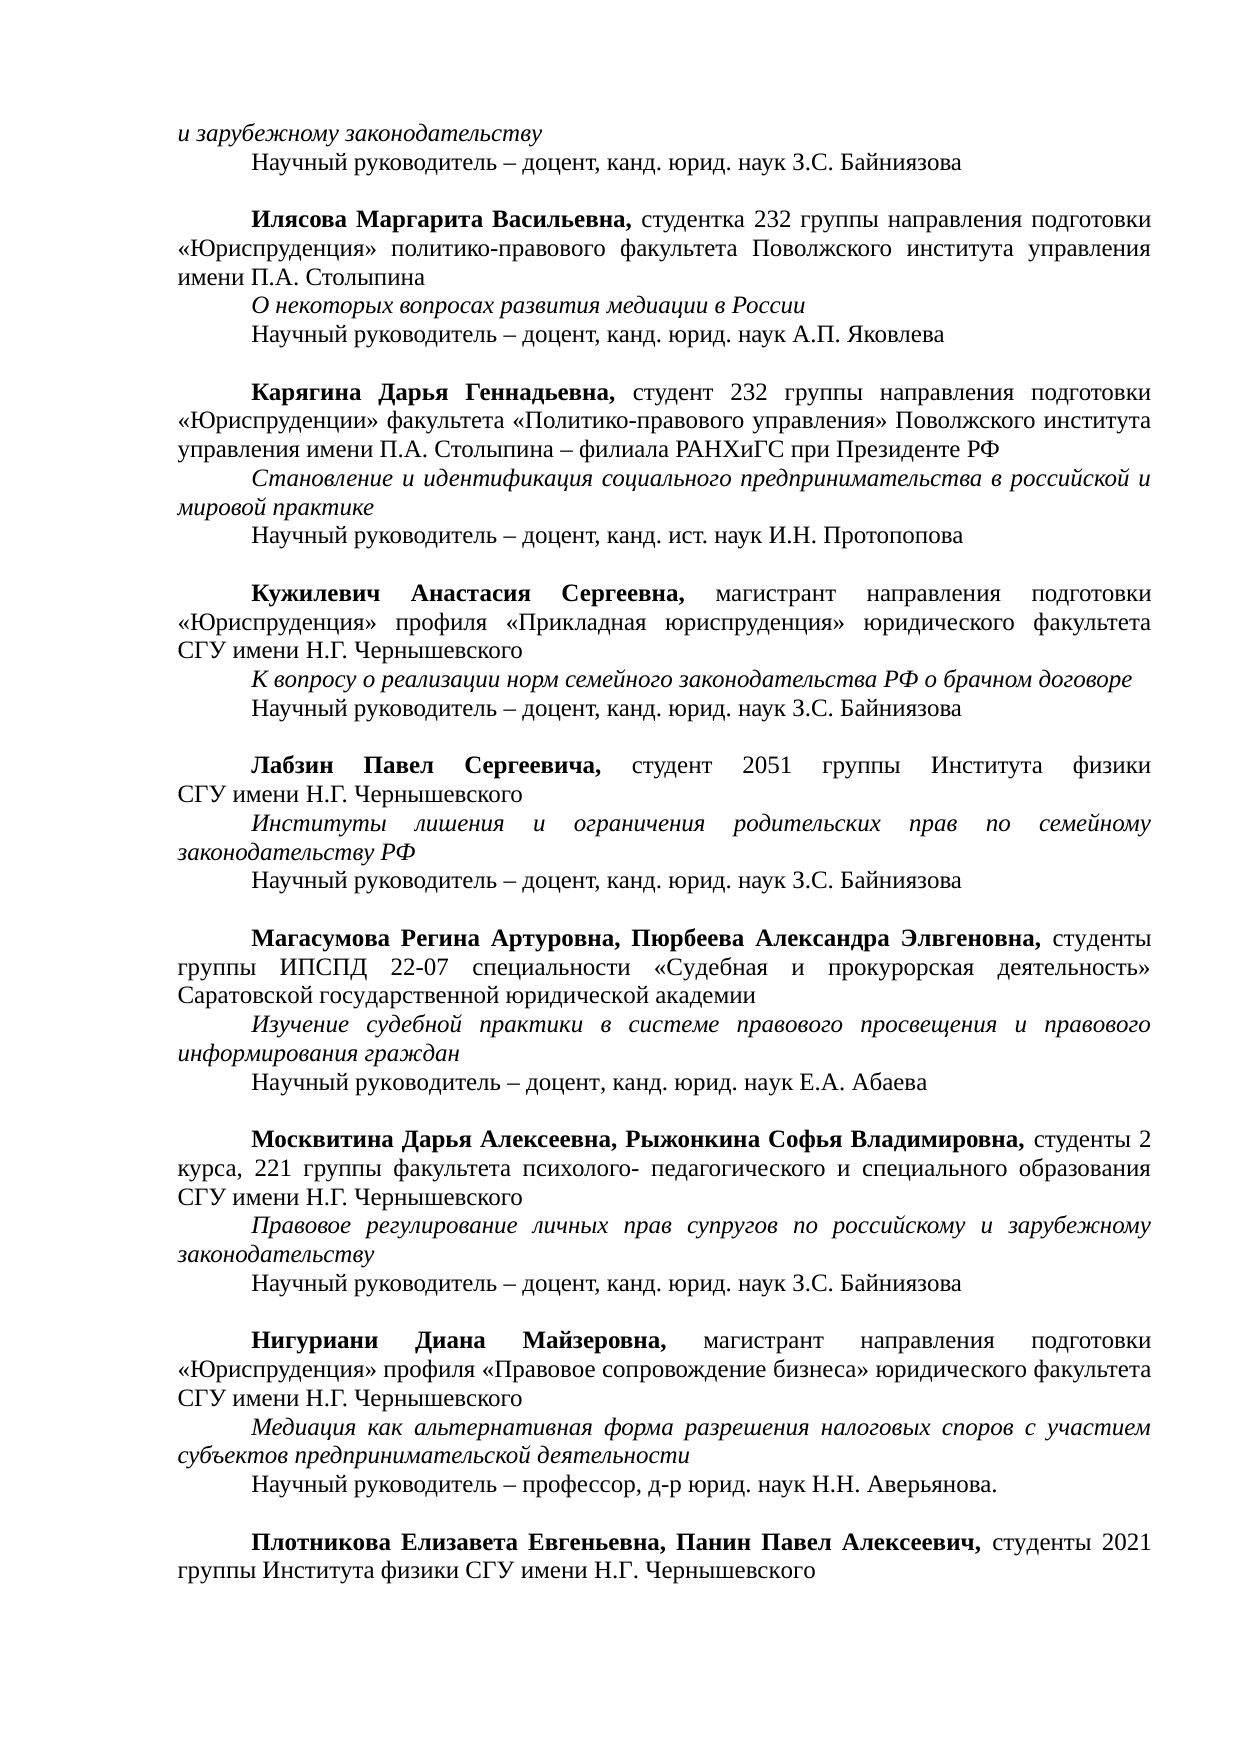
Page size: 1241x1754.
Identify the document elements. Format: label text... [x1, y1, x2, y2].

text Кужилевич Анастасия Сергеевна, магистрант направления подготовки «Юриспруденция» профиля «Прикладная юриспруденция» юридического факультета СГУ имени Н.Г. Чернышевского [177, 578, 1152, 664]
text Институты лишения и ограничения родительских прав по семейному законодательству РФ [177, 808, 1152, 866]
text Научный руководитель – профессор, д-р юрид. наук Н.Н. Аверьянова. [177, 1469, 1152, 1498]
text Плотникова Елизавета Евгеньевна, Панин Павел Алексеевич, студенты 2021 группы Института физики СГУ имени Н.Г. Чернышевского [177, 1527, 1152, 1584]
text Научный руководитель – доцент, канд. юрид. наук З.С. Байниязова [177, 147, 1152, 176]
text Москвитина Дарья Алексеевна, Рыжонкина Софья Владимировна, студенты 2 курса, 221 группы факультета психолого- педагогического и специального образования СГУ имени Н.Г. Чернышевского [177, 1124, 1152, 1211]
text Научный руководитель – доцент, канд. юрид. наук Е.А. Абаева [177, 1067, 1152, 1096]
text Научный руководитель – доцент, канд. юрид. наук А.П. Яковлева [177, 319, 1152, 348]
text Научный руководитель – доцент, канд. юрид. наук З.С. Байниязова [177, 1268, 1152, 1297]
text Научный руководитель – доцент, канд. юрид. наук З.С. Байниязова [177, 866, 1152, 894]
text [177, 118, 1152, 147]
text Лабзин Павел Сергеевича, студент 2051 группы Института физики СГУ имени Н.Г. Чернышевского [177, 751, 1152, 808]
text К вопросу о реализации норм семейного законодательства РФ о брачном договоре [177, 664, 1152, 693]
text Карягина Дарья Геннадьевна, студент 232 группы направления подготовки «Юриспруденции» факультета «Политико-правового управления» Поволжского института управления имени П.А. Столыпина – филиала РАНХиГС при Президенте РФ [177, 377, 1152, 463]
text О некоторых вопросах развития медиации в России [177, 291, 1152, 319]
text Становление и идентификация социального предпринимательства в российской и мировой практике [177, 463, 1152, 521]
text Нигуриани Диана Майзеровна, магистрант направления подготовки «Юриспруденция» профиля «Правовое сопровождение бизнеса» юридического факультета СГУ имени Н.Г. Чернышевского [177, 1326, 1152, 1412]
text Научный руководитель – доцент, канд. ист. наук И.Н. Протопопова [177, 521, 1152, 549]
text Научный руководитель – доцент, канд. юрид. наук З.С. Байниязова [177, 693, 1152, 722]
text Правовое регулирование личных прав супругов по российскому и зарубежному законодательству [177, 1211, 1152, 1268]
text Магасумова Регина Артуровна, Пюрбеева Александра Элвгеновна, студенты группы ИПСПД 22-07 специальности «Судебная и прокурорская деятельность» Саратовской государственной юридической академии [177, 923, 1152, 1009]
text Илясова Маргарита Васильевна, студентка 232 группы направления подготовки «Юриспруденция» политико-правового факультета Поволжского института управления имени П.А. Столыпина [177, 204, 1152, 291]
text Изучение судебной практики в системе правового просвещения и правового информирования граждан [177, 1009, 1152, 1067]
text Медиация как альтернативная форма разрешения налоговых споров с участием субъектов предпринимательской деятельности [177, 1412, 1152, 1469]
